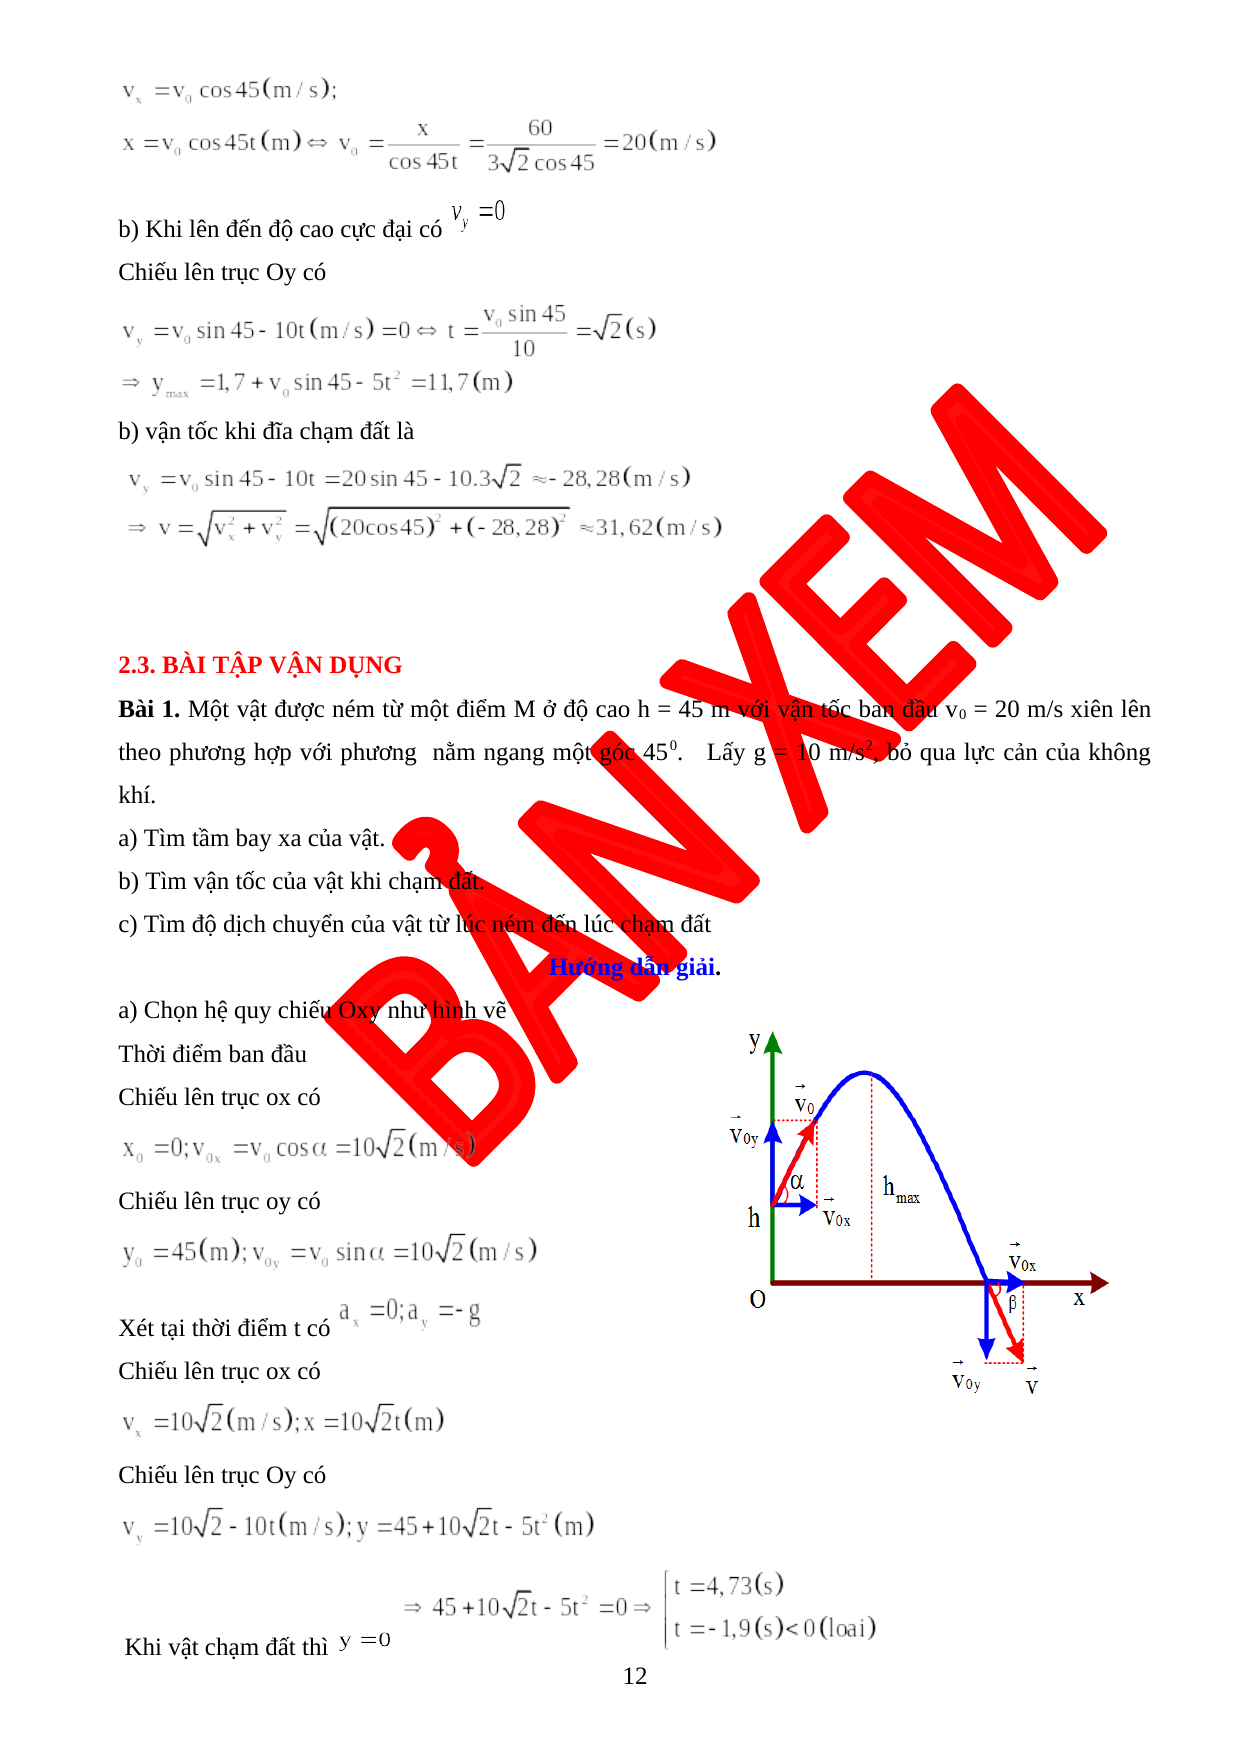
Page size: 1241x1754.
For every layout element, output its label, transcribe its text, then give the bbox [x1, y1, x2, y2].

text Xét tại thời điểm t có [118, 1290, 705, 1342]
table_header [107, 74, 750, 607]
table_header [750, 74, 1163, 607]
text Chiếu lên trục ox có [118, 1356, 705, 1385]
picture [705, 1013, 1164, 1432]
text 2.3. BÀI TẬP VẬN DỤNG [118, 651, 1152, 679]
text Thời điểm ban đầu [118, 1039, 705, 1067]
text Chiếu lên trục Oy có [118, 1460, 1152, 1489]
text a) Chọn hệ quy chiếu Oxy như hình vẽ [118, 996, 1152, 1024]
text b) Tìm vận tốc của vật khi chạm đất. [118, 866, 1152, 895]
text Khi vật chạm đất thì [118, 1564, 1152, 1660]
text Chiếu lên trục oy có [118, 1186, 705, 1215]
text Bài 1. Một vật được ném từ một điểm M ở độ cao h = 45 m với vận tốc ban đầu v0 = 20 m/s xiên lên theo phương hợp với phương nằm ngang một góc 450. Lấy g = 10 m/s2, bỏ qua lực cản của không khí. [118, 694, 1152, 809]
text Hướng dẫn giải. [118, 952, 1152, 981]
text c) Tìm độ dịch chuyển của vật từ lúc ném đến lúc chạm đất [118, 909, 1152, 938]
text Chiếu lên trục ox có [118, 1082, 705, 1111]
text a) Tìm tầm bay xa của vật. [118, 823, 1152, 852]
